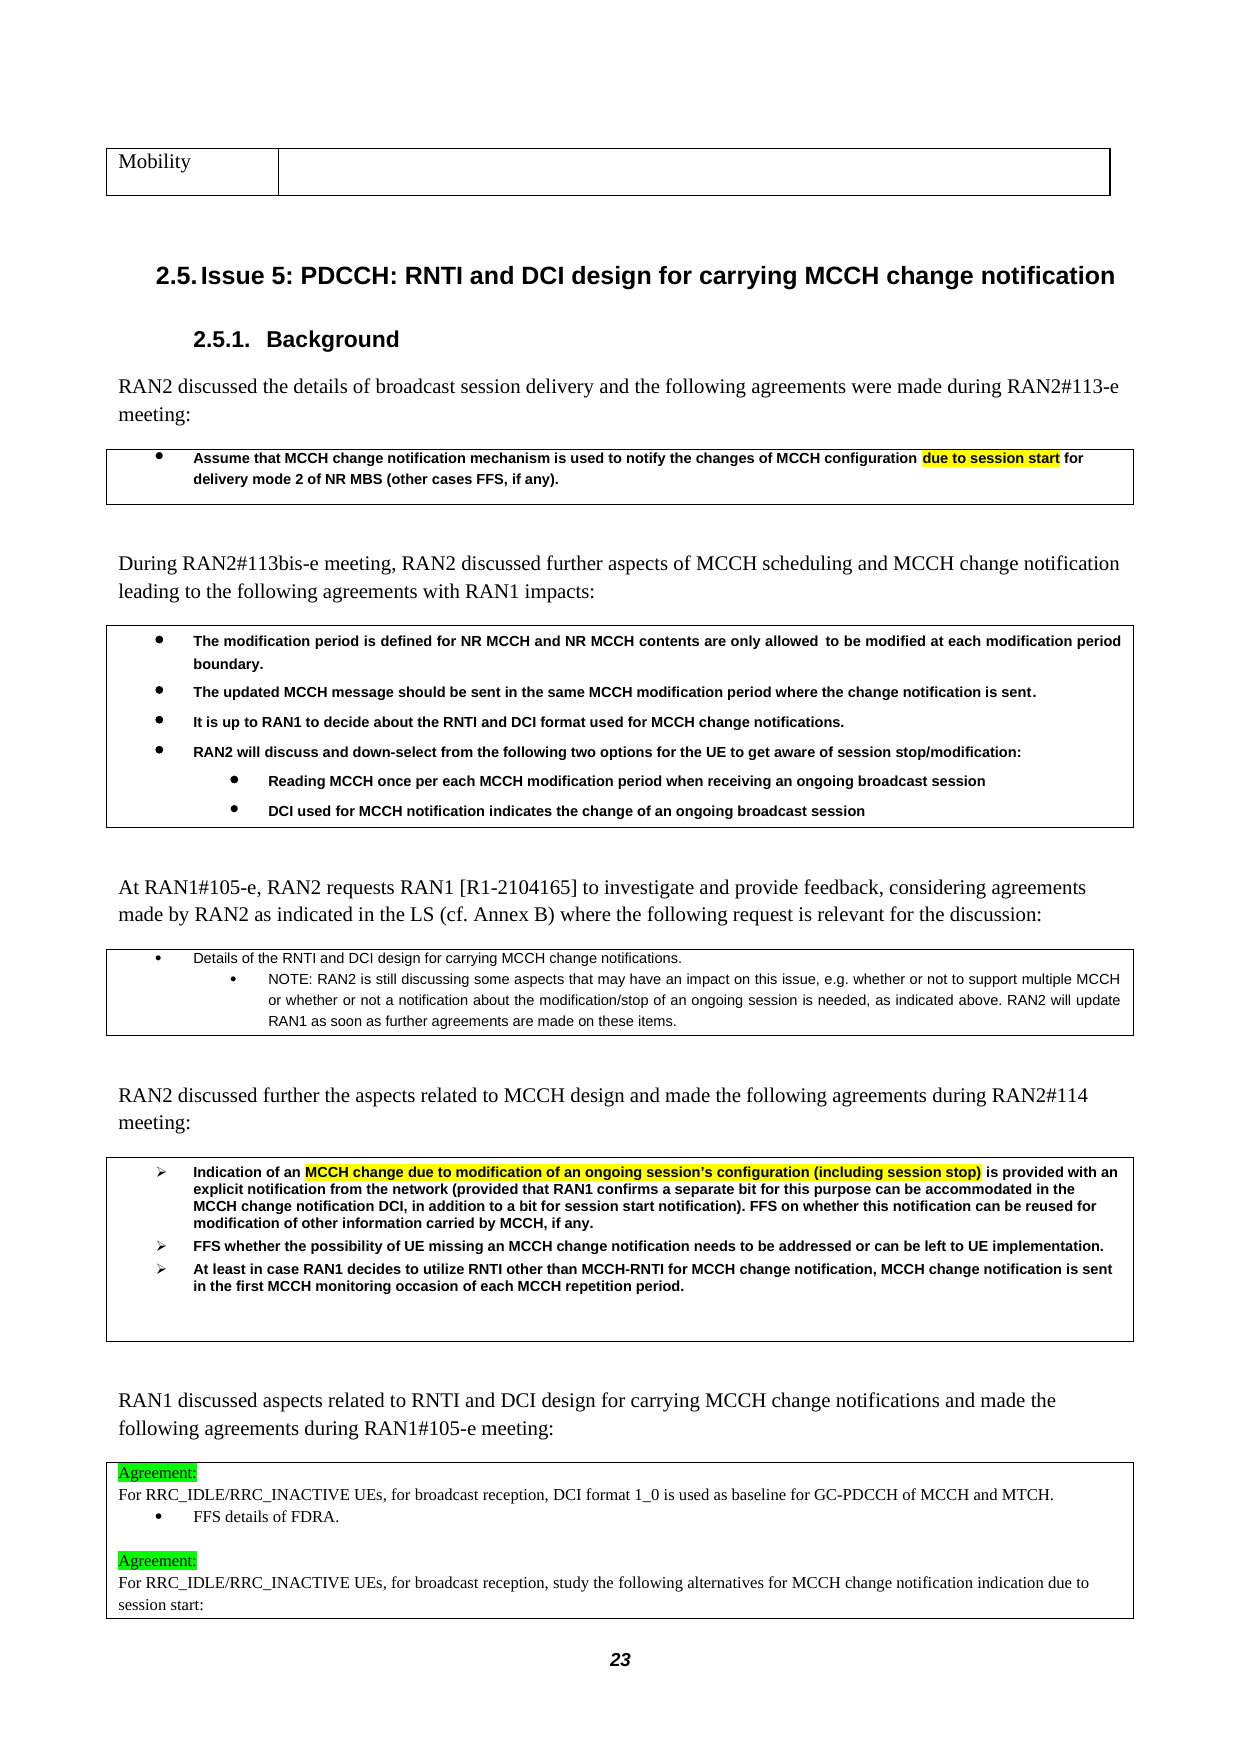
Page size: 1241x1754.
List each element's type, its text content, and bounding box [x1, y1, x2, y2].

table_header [107, 1463, 1133, 1618]
table_header Details of the RNTI and DCI design for carrying MCCH change notifications. NOTE: RAN2 is still discussing some aspects that may have an impact on this issue, e.g. whether or not to support multiple MCCH or whether or not a notification about the modification/stop of an ongoing session is needed, as indicated above. RAN2 will update RAN1 as soon as further agreements are made on these items. [107, 950, 1133, 1035]
subtitle Issue 5: PDCCH: RNTI and DCI design for carrying MCCH change notification [156, 261, 1122, 290]
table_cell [107, 149, 278, 195]
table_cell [279, 149, 1109, 195]
text RAN1 discussed aspects related to RNTI and DCI design for carrying MCCH change notifications and made the following agreements during RAN1#105-e meeting: [118, 1388, 1122, 1439]
text RAN2 discussed further the aspects related to MCCH design and made the following agreements during RAN2#114 meeting: [118, 1083, 1122, 1134]
text During RAN2#113bis-e meeting, RAN2 discussed further aspects of MCCH scheduling and MCCH change notification leading to the following agreements with RAN1 impacts: [118, 551, 1122, 603]
text RAN2 discussed the details of broadcast session delivery and the following agreements were made during RAN2#113-e meeting: [118, 374, 1122, 426]
table_header Assume that MCCH change notification mechanism is used to notify the changes of MCCH configuration due to session start for delivery mode 2 of NR MBS (other cases FFS, if any). [107, 450, 1133, 504]
table_header The modification period is defined for NR MCCH and NR MCCH contents are only allowed to be modified at each modification period boundary. The updated MCCH message should be sent in the same MCCH modification period where the change notification is sent. It is up to RAN1 to decide about the RNTI and DCI format used for MCCH change notifications. RAN2 will discuss and down-select from the following two options for the UE to get aware of session stop/modification: Reading MCCH once per each MCCH modification period when receiving an ongoing broadcast session DCI used for MCCH notification indicates the change of an ongoing broadcast session [107, 626, 1133, 827]
table_header Indication of an MCCH change due to modification of an ongoing session’s configuration (including session stop) is provided with an explicit notification from the network (provided that RAN1 confirms a separate bit for this purpose can be accommodated in the MCCH change notification DCI, in addition to a bit for session start notification). FFS on whether this notification can be reused for modification of other information carried by MCCH, if any. FFS whether the possibility of UE missing an MCCH change notification needs to be addressed or can be left to UE implementation. At least in case RAN1 decides to utilize RNTI other than MCCH-RNTI for MCCH change notification, MCCH change notification is sent in the first MCCH monitoring occasion of each MCCH repetition period. [107, 1158, 1133, 1341]
subtitle Background [193, 326, 1122, 352]
text At RAN1#105-e, RAN2 requests RAN1 [R1-2104165] to investigate and provide feedback, considering agreements made by RAN2 as indicated in the LS (cf. Annex B) where the following request is relevant for the discussion: [118, 874, 1122, 926]
